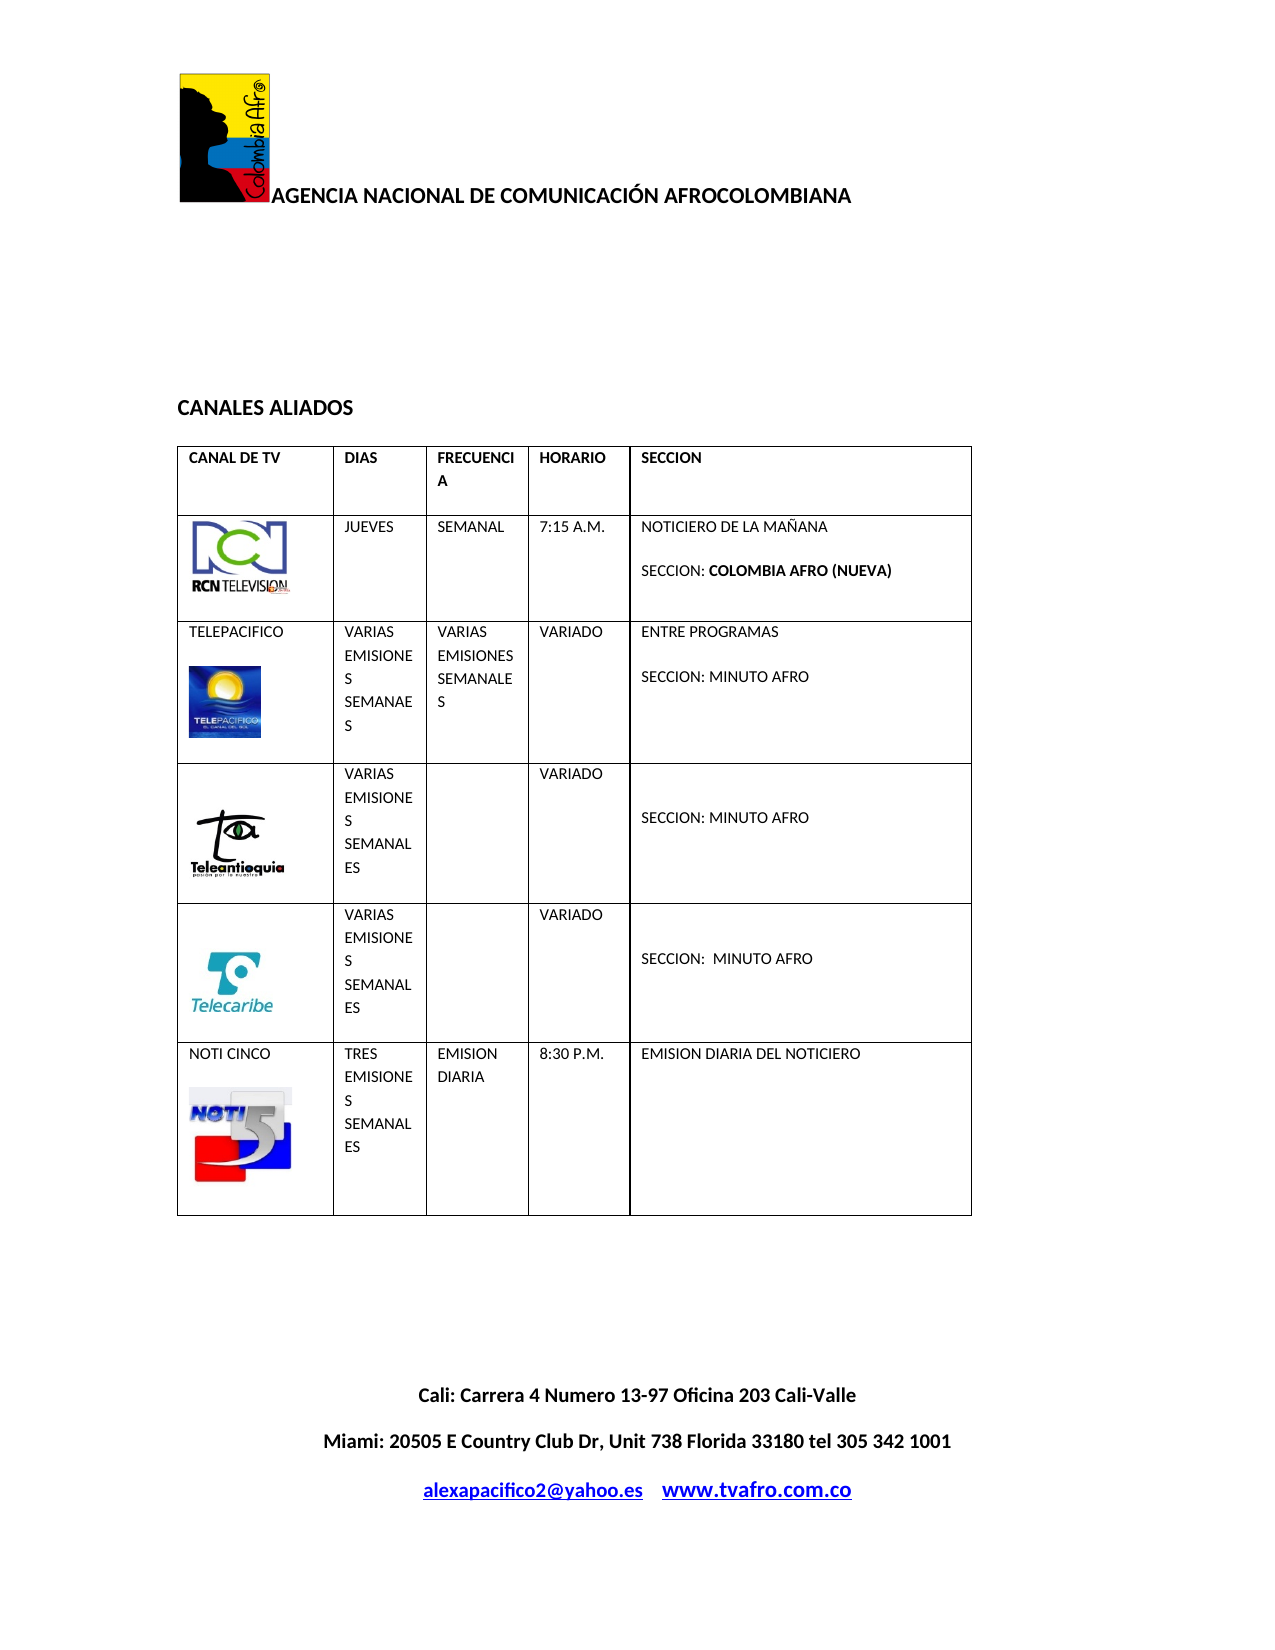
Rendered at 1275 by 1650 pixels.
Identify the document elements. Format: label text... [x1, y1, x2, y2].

table_cell TRES EMISIONES SEMANALES [334, 1043, 426, 1215]
table_header DIAS [334, 447, 426, 515]
table_header FRECUENCIA [427, 447, 528, 515]
table_cell VARIAS EMISIONES SEMANALES [334, 904, 426, 1042]
table_header SECCION [631, 447, 971, 515]
table_cell SECCION: MINUTO AFRO [631, 904, 971, 1042]
table_cell [427, 764, 528, 903]
table_cell [178, 764, 333, 903]
table_cell NOTI CINCO [178, 1043, 333, 1215]
picture [188, 807, 287, 879]
table_cell VARIAS EMISIONES SEMANALES [427, 622, 528, 762]
table_cell VARIADO [529, 622, 629, 762]
table_cell [178, 516, 333, 621]
table_cell JUEVES [334, 516, 426, 621]
table_cell 7:15 A.M. [529, 516, 629, 621]
picture [188, 666, 261, 738]
table_cell [178, 904, 333, 1042]
table_cell SECCION: MINUTO AFRO [631, 764, 971, 903]
table_cell EMISION DIARIA [427, 1043, 528, 1215]
picture [188, 516, 291, 596]
table_cell ENTRE PROGRAMAS SECCION: MINUTO AFRO [631, 622, 971, 762]
table_cell VARIAS EMISIONES SEMANALES [334, 764, 426, 903]
table_cell VARIAS EMISIONES SEMANAES [334, 622, 426, 762]
picture [188, 948, 273, 1012]
table_cell VARIADO [529, 904, 629, 1042]
table_header CANAL DE TV [178, 447, 333, 515]
table_cell 8:30 P.M. [529, 1043, 629, 1215]
table_cell [427, 904, 528, 1042]
table_cell VARIADO [529, 764, 629, 903]
table_cell EMISION DIARIA DEL NOTICIERO [631, 1043, 971, 1215]
table_cell SEMANAL [427, 516, 528, 621]
text CANALES ALIADOS [177, 393, 1098, 421]
picture [177, 73, 271, 204]
table_cell NOTICIERO DE LA MAÑANA SECCION: COLOMBIA AFRO (NUEVA) [631, 516, 971, 621]
picture [188, 1087, 293, 1191]
table_cell TELEPACIFICO [178, 622, 333, 762]
table_header HORARIO [529, 447, 629, 515]
